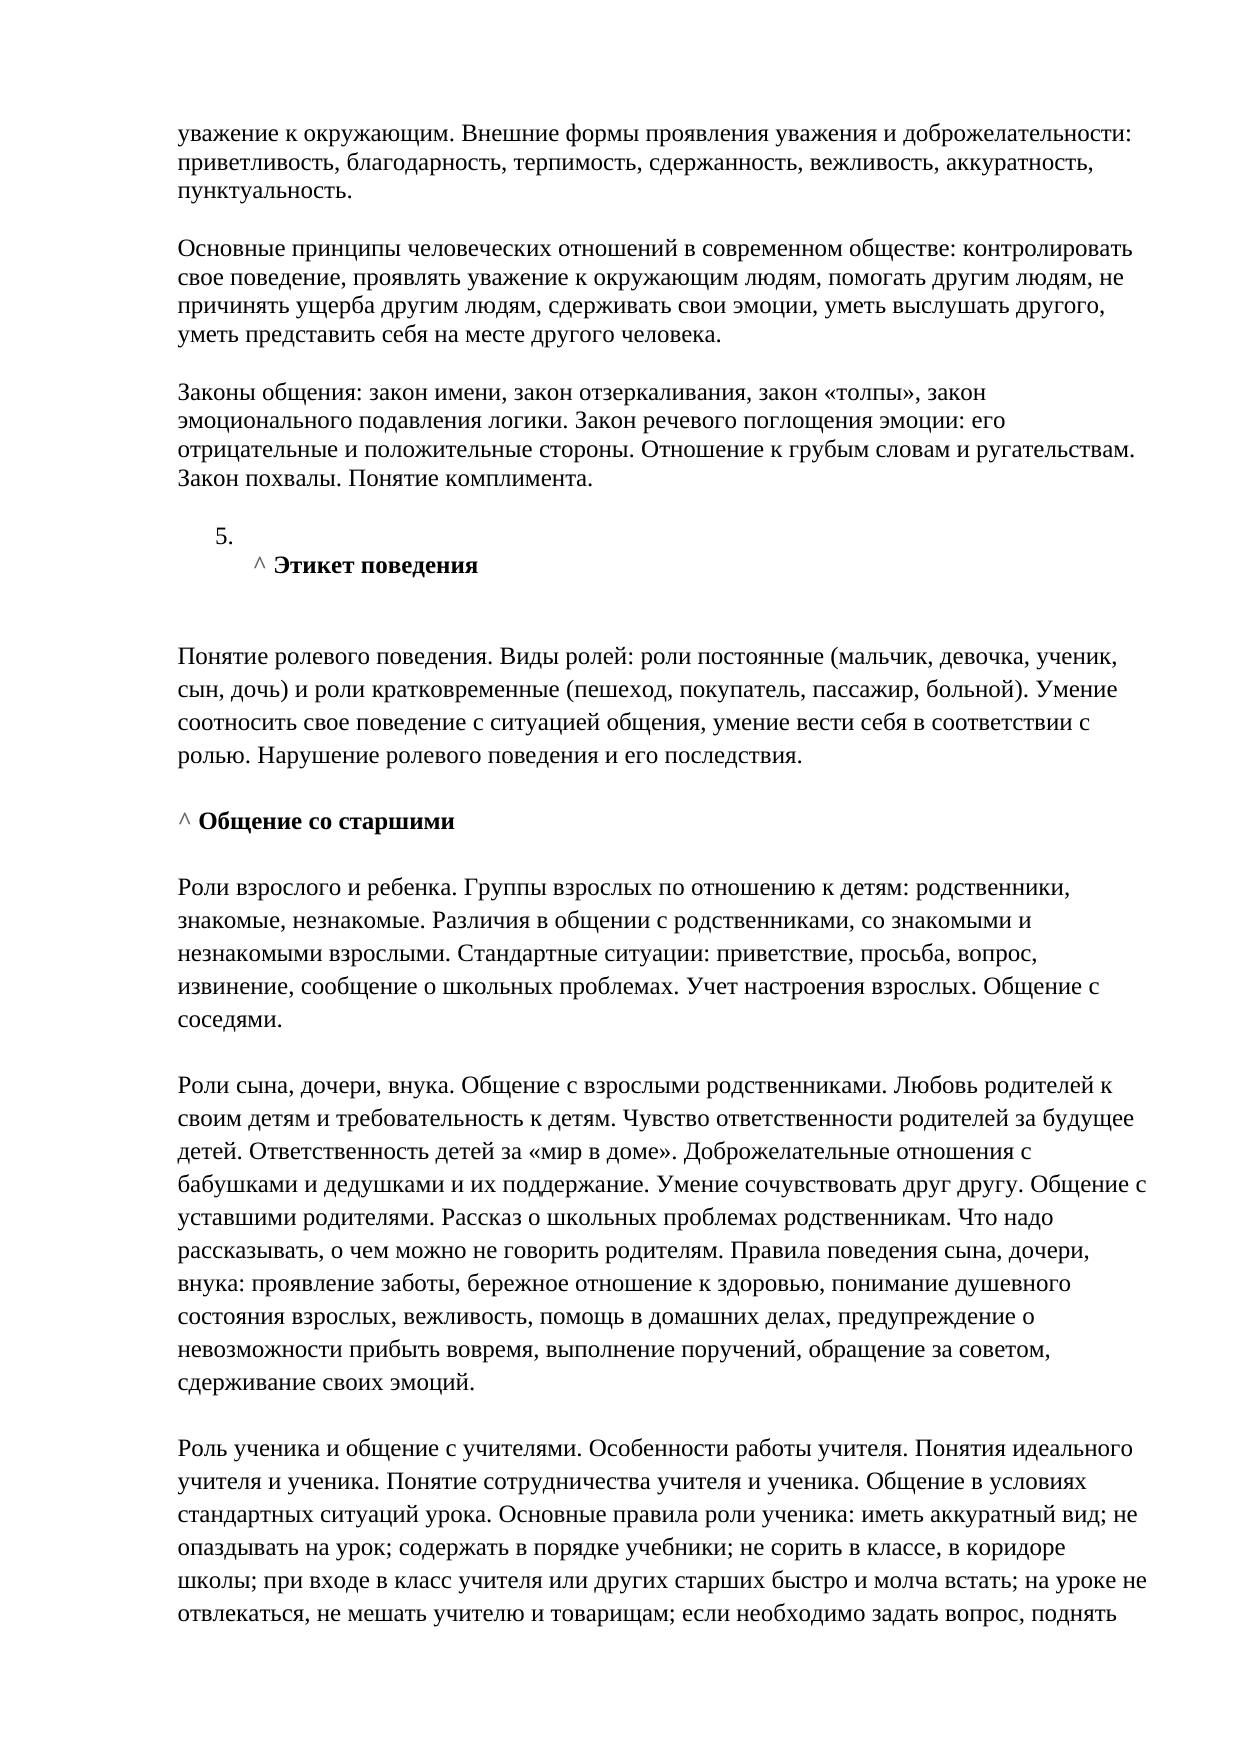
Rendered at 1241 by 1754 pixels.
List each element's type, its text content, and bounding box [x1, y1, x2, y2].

list ^ Этикет поведения [215, 521, 1152, 578]
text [177, 118, 1152, 492]
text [177, 608, 1152, 1627]
